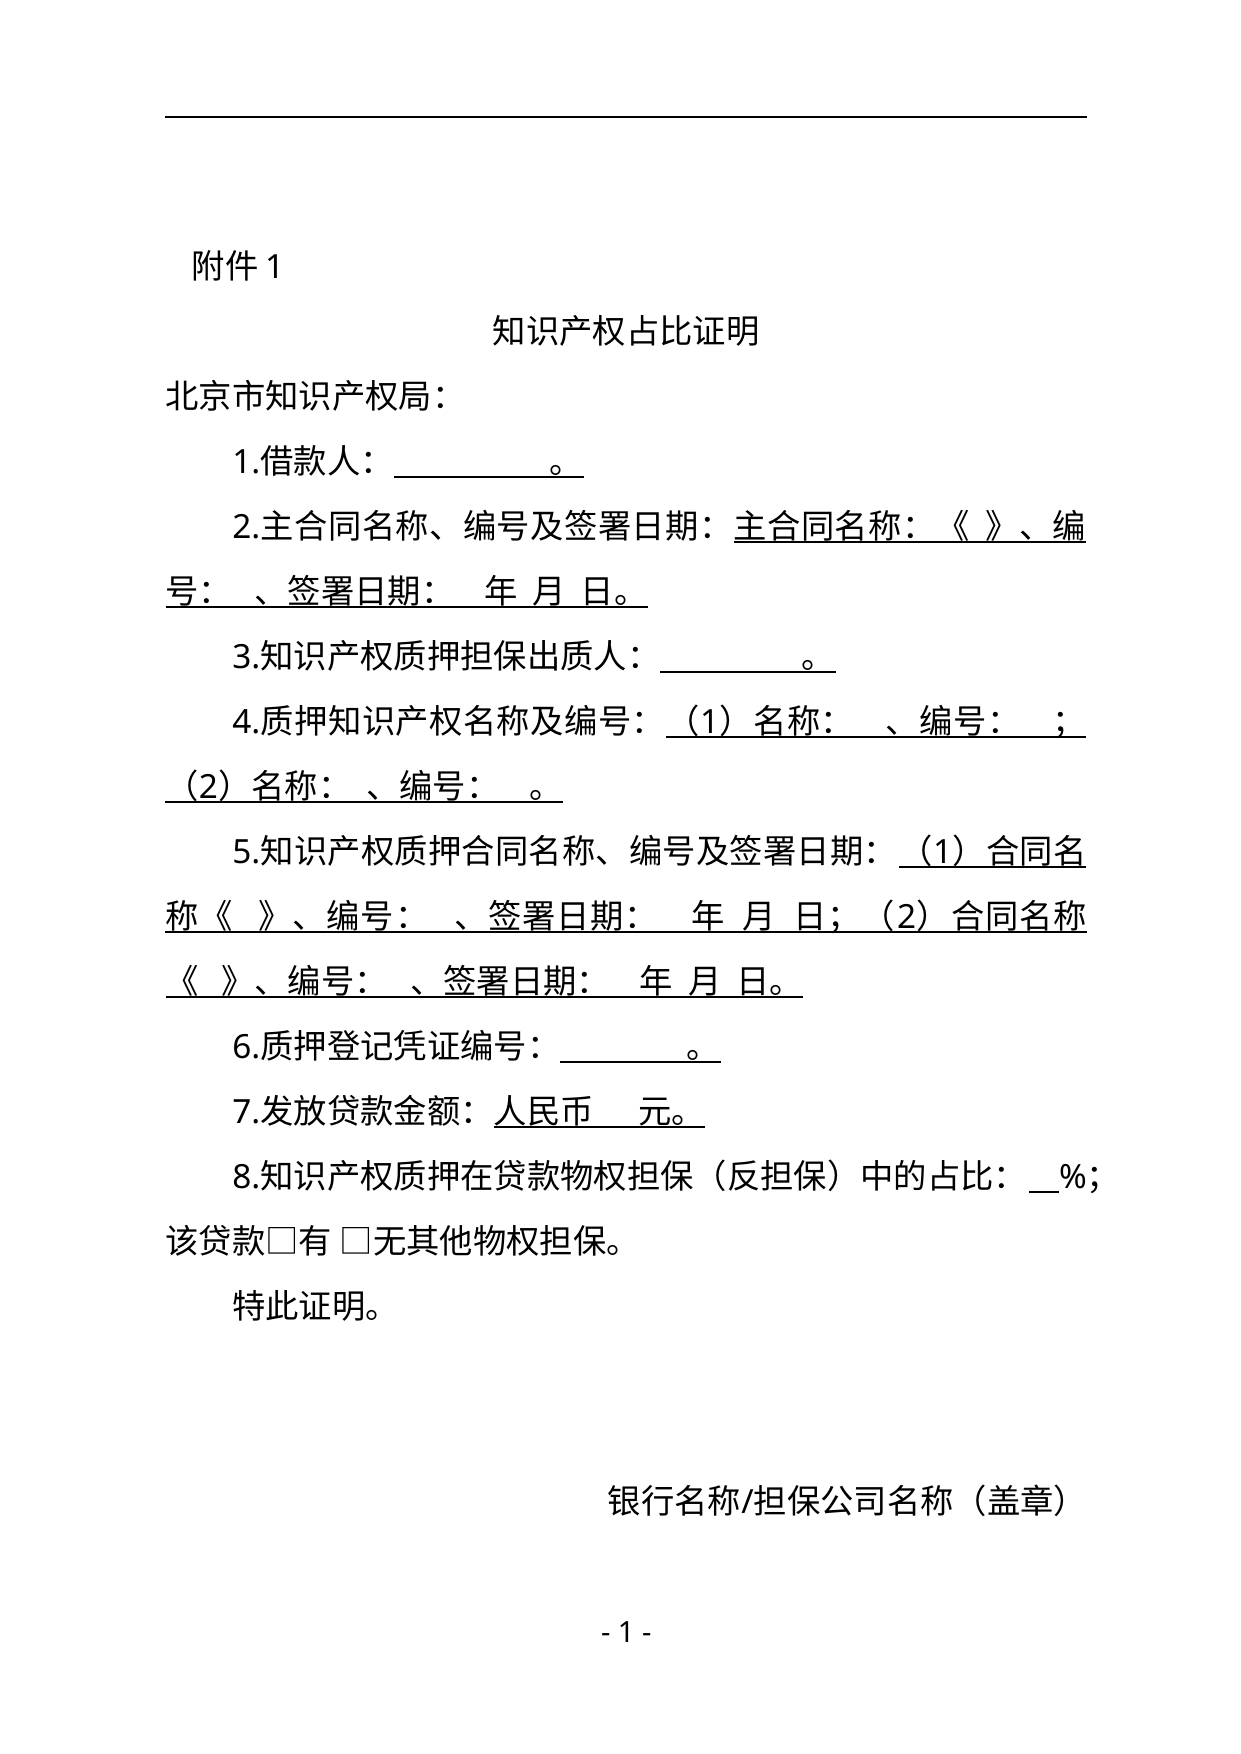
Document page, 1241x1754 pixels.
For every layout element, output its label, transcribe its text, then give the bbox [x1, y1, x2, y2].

text 7.发放贷款金额：人民币 元。 [165, 1076, 1087, 1141]
text 1.借款人： 。 [165, 426, 1087, 491]
text 附件1 [165, 231, 1087, 296]
text 2.主合同名称、编号及签署日期：主合同名称：《 》、编号： 、签署日期： 年 月 日。 [165, 491, 1087, 621]
text 4.质押知识产权名称及编号：（1）名称： 、编号： ；（2）名称： 、编号： 。 [165, 686, 1087, 816]
text 5.知识产权质押合同名称、编号及签署日期：（1）合同名称《 》、编号： 、签署日期： 年 月 日；（2）合同名称《 》、编号： 、签署日期： 年 月 日。 [165, 933, 1087, 1011]
text 北京市知识产权局： [165, 361, 1087, 426]
text 8.知识产权质押在贷款物权担保（反担保）中的占比： %；该贷款□有 □无其他物权担保。 [165, 1141, 1087, 1271]
text 5.知识产权质押合同名称、编号及签署日期：（1）合同名称《 》、编号： 、签署日期： 年 月 日；（2）合同名称《 》、编号： 、签署日期： 年 月 日。 [165, 816, 1087, 931]
text 特此证明。 [165, 1271, 1087, 1336]
text 3.知识产权质押担保出质人： 。 [165, 621, 1087, 686]
text 知识产权占比证明 [165, 296, 1087, 361]
text 6.质押登记凭证编号： 。 [165, 1011, 1087, 1076]
text 银行名称/担保公司名称（盖章） [165, 1466, 1087, 1531]
